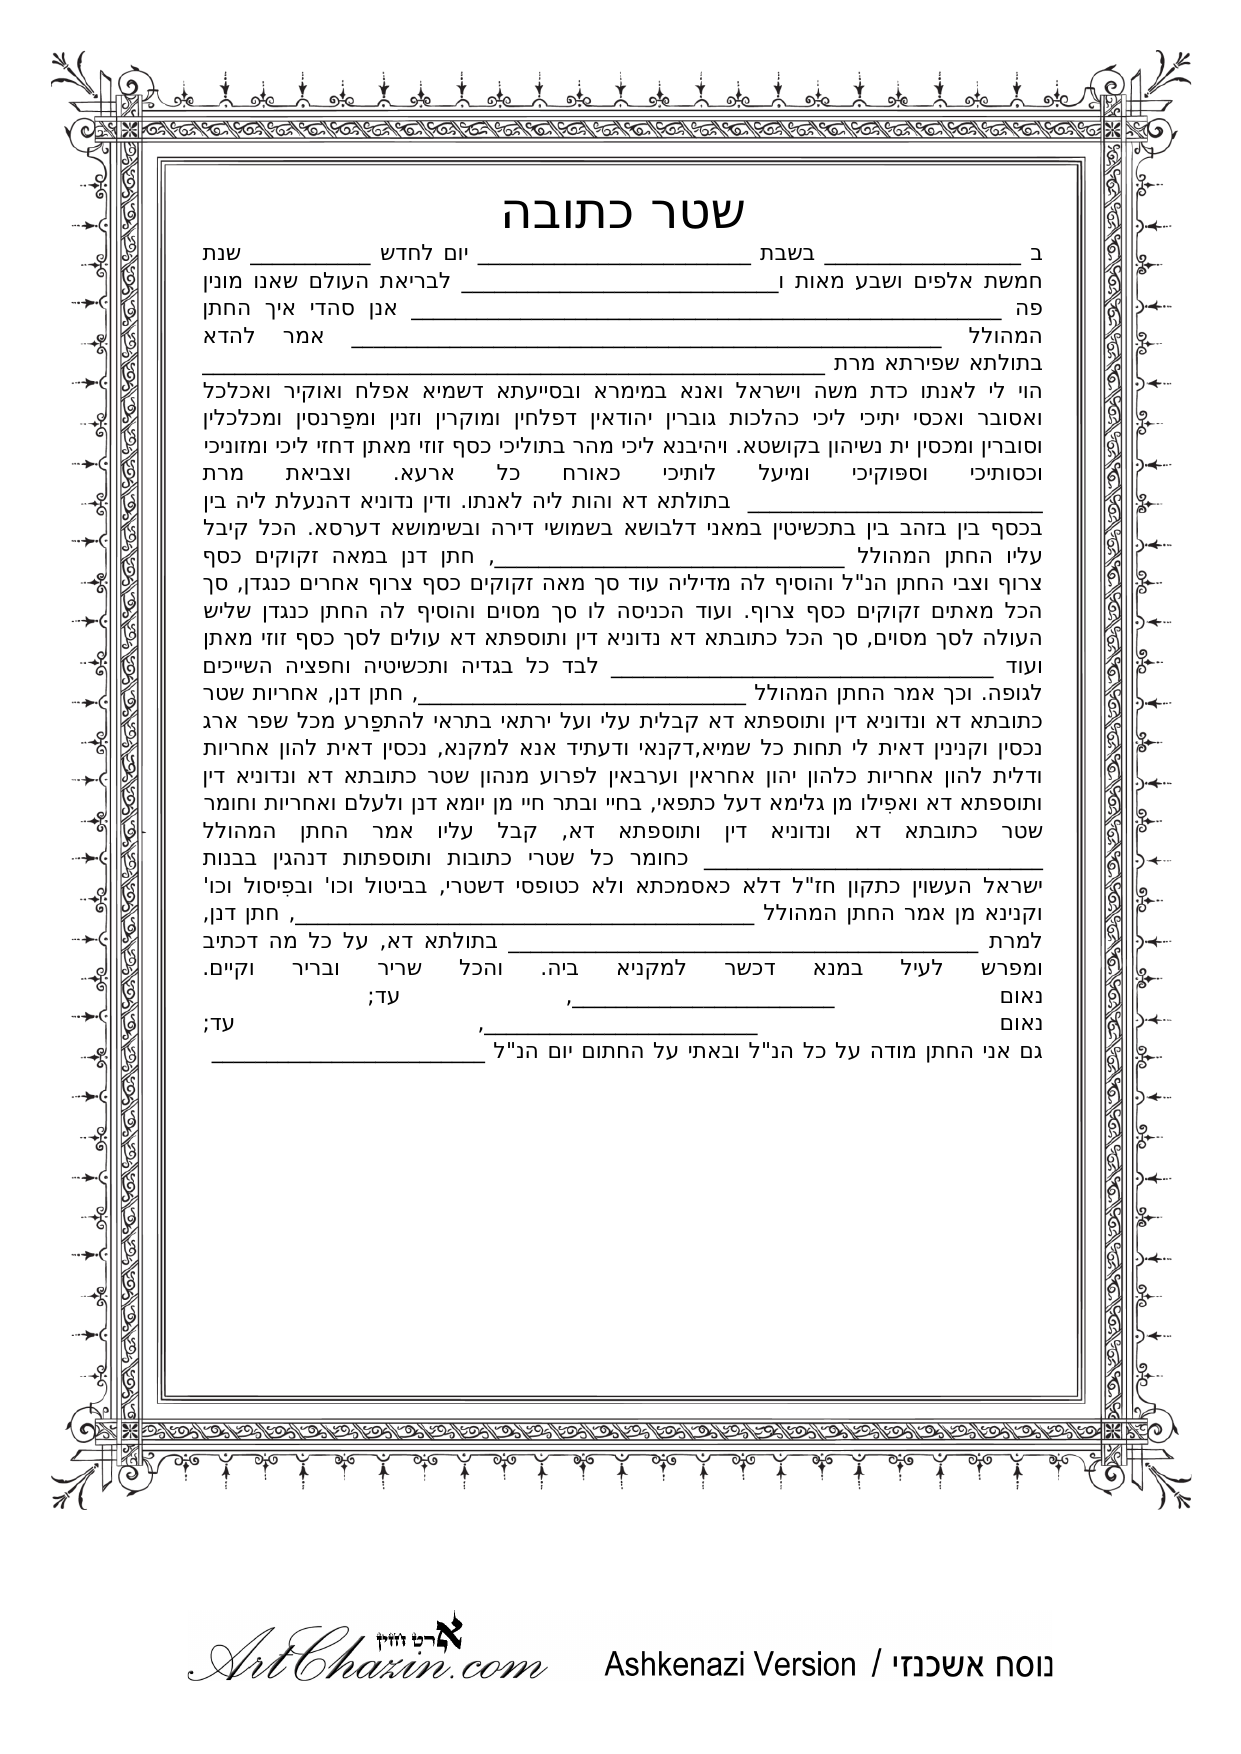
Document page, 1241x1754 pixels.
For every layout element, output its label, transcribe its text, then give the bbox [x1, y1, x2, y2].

text שטר כתובה [202, 182, 1044, 240]
picture [51, 50, 1192, 1510]
picture [187, 1610, 1053, 1681]
text ב __________________ בשבת _________________________ יום לחדש ___________ שנת חמשת אלפים ושבע מאות ו_____________________________ לבריאת העולם שאנו מונין פה ______________________________________________________ אנן סהדי איך החתן המהולל ______________________________________________________ אמר להדא בתולתא שפירתא מרת _________________________________________________________ הוי לי לאנתו כדת משה וישראל ואנא במימרא ובסייעתא דשמיא אפלח ואוקיר ואכלכל ואסובר ואכסי יתיכי ליכי כהלכות גוברין יהודאין דפלחין ומוקרין וזנין ומפַרנסין ומכלכלין וסוברין ומכסין ית נשיהון בקושטא. ויהיבנא ליכי מהר בתוליכי כסף זוזי מאתן דחזי ליכי ומזוניכי וכסותיכי וספּוקיכי ומיעל לותיכי כאורח כל ארעא. וצביאת מרת ___________________________ בתולתא דא והות ליה לאנתו. ודין נדוניא דהנעלת ליה בין בכסף בין בזהב בין בתכשיטין במאני דלבושא בשמושי דירה ובשימושא דערסא. הכל קיבל עליו החתן המהולל ________________________________, חתן דנן במאה זקוקים כסף צרוף וצבי החתן הנ"ל והוסיף לה מדיליה עוד סך מאה זקוקים כסף צרוף אחרים כנגדן, סך הכל מאתים זקוקים כסף צרוף. ועוד הכניסה לו סך מסוים והוסיף לה החתן כנגדן שליש העולה לסך מסוים, סך הכל כתובתא דא נדוניא דין ותוספתא דא עולים לסך כסף זוזי מאתן ועוד ___________________________________ לבד כל בגדיה ותכשיטיה וחפציה השייכים לגופה. וכך אמר החתן המהולל ______________________________, חתן דנן, אחריות שטר כתובתא דא ונדוניא דין ותוספתא דא קבלית עלי ועל ירתאי בתראי להתפַרע מכל שפר ארג נכסין וקנינין דאית לי תחות כל שמיא,דקנאי ודעתיד אנא למקנא, נכסין דאית להון אחריות ודלית להון אחריות כלהון יהון אחראין וערבאין לפרוע מנהון שטר כתובתא דא ונדוניא דין ותוספתא דא ואפִילו מן גלימא דעל כתפאי, בחיי ובתר חיי מן יומא דנן ולעלם ואחריות וחומר שטר כתובתא דא ונדוניא דין ותוספתא דא, קבל עליו אמר החתן המהולל _______________________________ כחומר כל שטרי כתובות ותוספתות דנהגין בבנות ישראל העשוין כתקון חז"ל דלא כאסמכתא ולא כטופסי דשטרי, בביטול וכו' ובפִיסול וכו' וקנינא מן אמר החתן המהולל __________________________________________, חתן דנן, למרת ___________________________________________ בתולתא דא, על כל מה דכתיב ומפרש לעיל במנא דכשר למקניא ביה. והכל שריר ובריר וקיים. נאום ________________________, עד; נאום _________________________, עד; גם אני החתן מודה על כל הנ"ל ובאתי על החתום יום הנ"ל _________________________ [202, 240, 1044, 1094]
